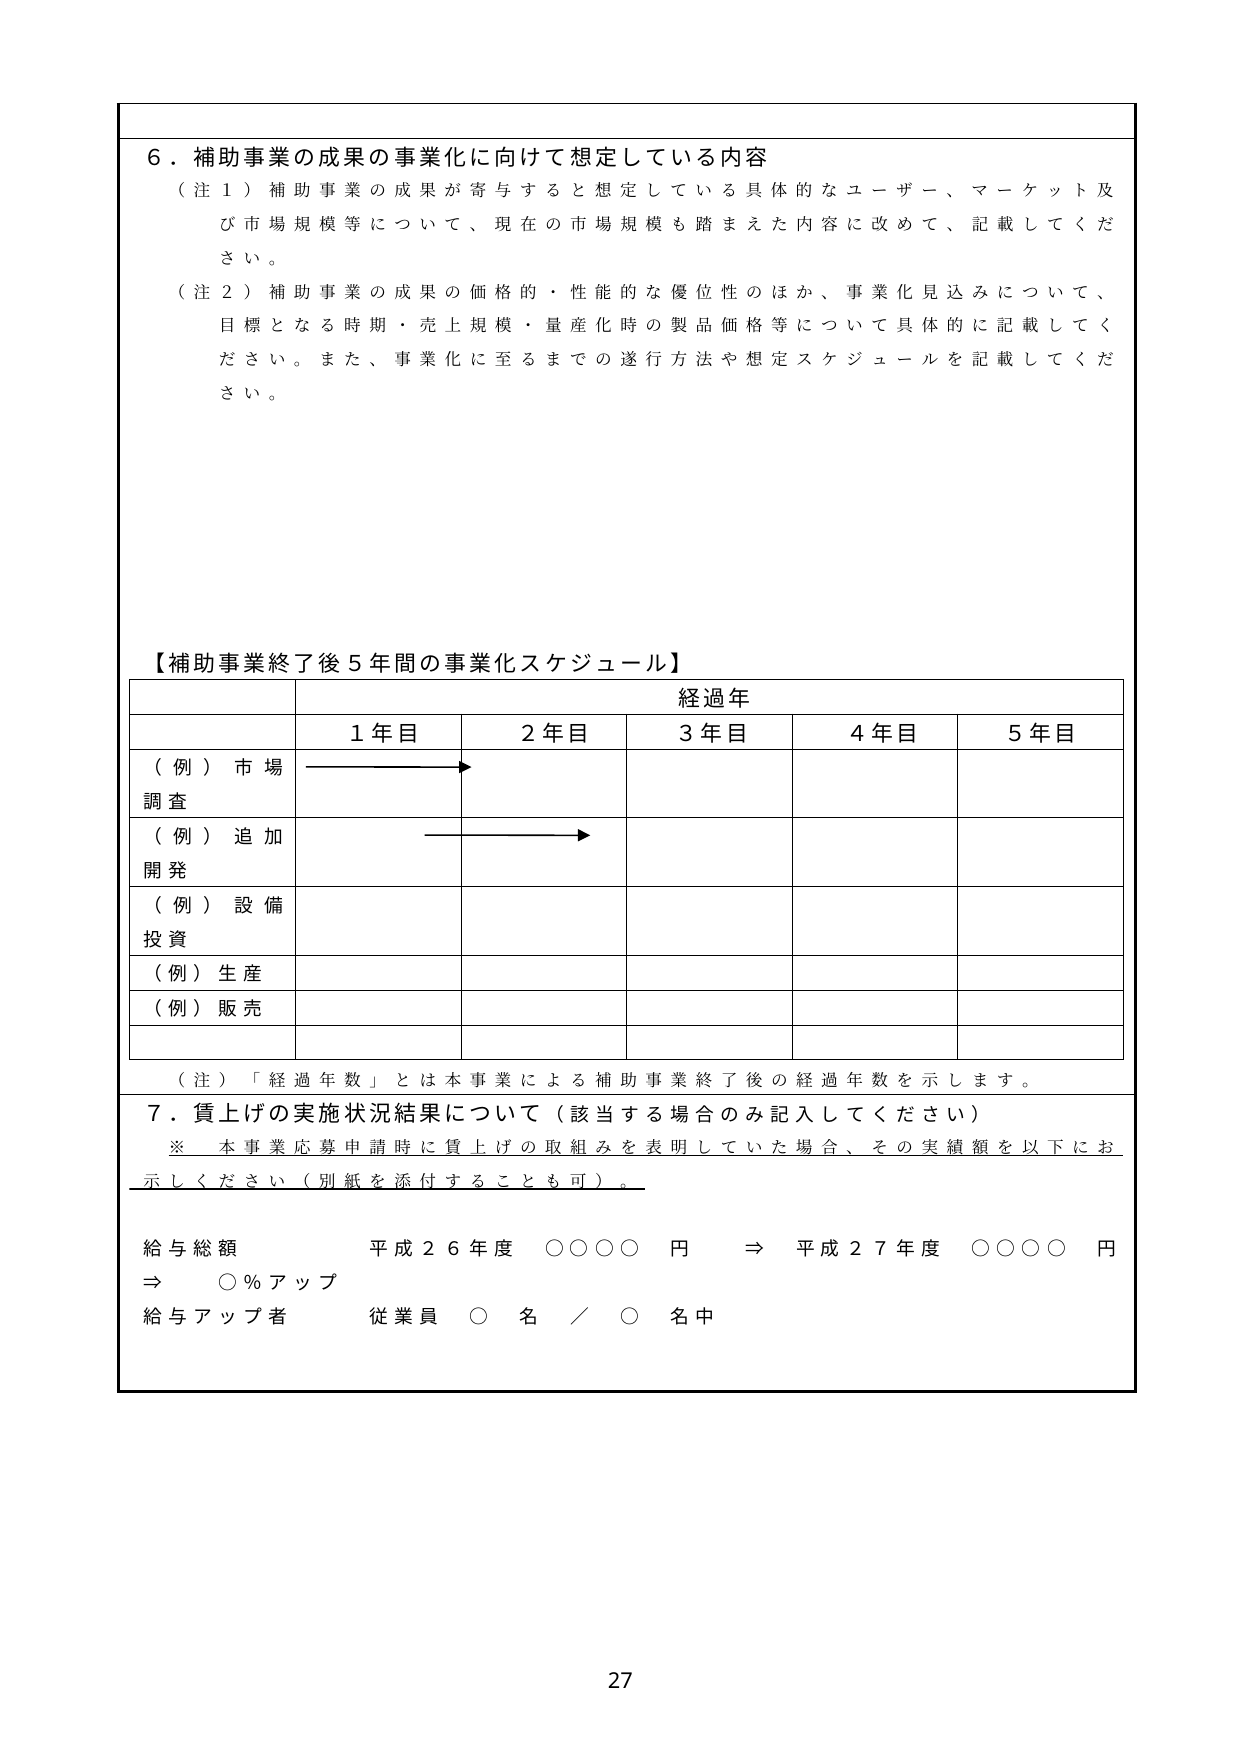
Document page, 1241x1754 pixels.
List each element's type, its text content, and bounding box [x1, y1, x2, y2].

table_cell 【補助事業終了後５年間の事業化スケジュール】 （注）「経過年数」とは本事業による補助事業終了後の経過年数を示します。 [120, 645, 1134, 1094]
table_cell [120, 104, 1134, 137]
table_cell ７．賃上げの実施状況結果について（該当する場合のみ記入してください） ※ 本事業応募申請時に賃上げの取組みを表明していた場合、その実績額を以下にお示しください（別紙を添付することも可）。 給与総額 平成２６年度 ○○○○ 円 ⇒ 平成２７年度 ○○○○ 円 ⇒ ○％アップ 給与アップ者 従業員 ○ 名 ／ ○ 名中 [120, 1095, 1134, 1389]
table_cell ６．補助事業の成果の事業化に向けて想定している内容 （注１）補助事業の成果が寄与すると想定している具体的なユーザー、マーケット及び市場規模等について、現在の市場規模も踏まえた内容に改めて、記載してください。 （注２）補助事業の成果の価格的・性能的な優位性のほか、事業化見込みについて、目標となる時期・売上規模・量産化時の製品価格等について具体的に記載してください。また、事業化に至るまでの遂行方法や想定スケジュールを記載してください。 [120, 139, 1134, 645]
